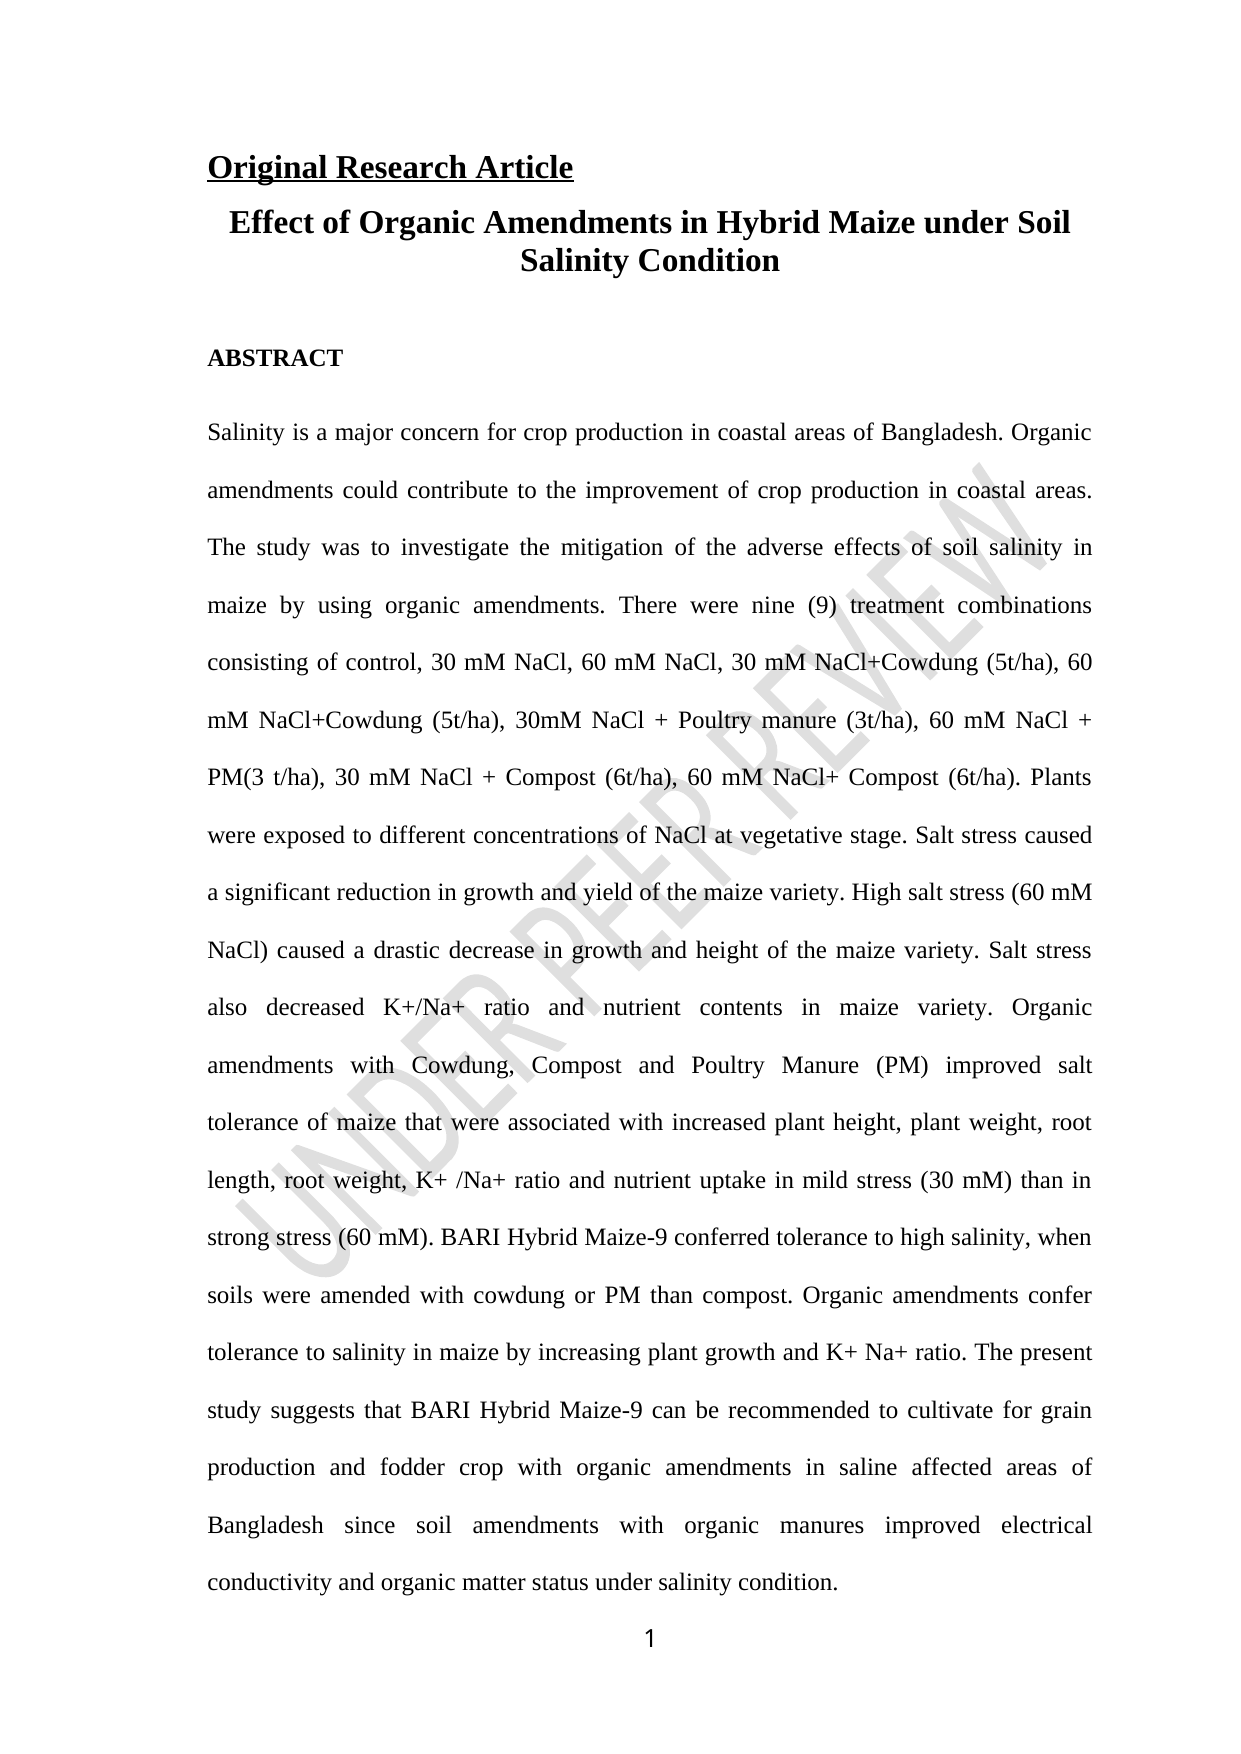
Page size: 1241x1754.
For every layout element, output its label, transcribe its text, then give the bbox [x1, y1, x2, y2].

text ABSTRACT [207, 343, 1093, 372]
text Original Research Article [207, 147, 1093, 185]
text Salinity is a major concern for crop production in coastal areas of Bangladesh. Organic amendments could contribute to the improvement of crop production in coastal areas. The study was to investigate the mitigation of the adverse effects of soil salinity in maize by using organic amendments. There were nine (9) treatment combinations consisting of control, 30 mM NaCl, 60 mM NaCl, 30 mM NaCl+Cowdung (5t/ha), 60 mM NaCl+Cowdung (5t/ha), 30mM NaCl + Poultry manure (3t/ha), 60 mM NaCl + PM(3 t/ha), 30 mM NaCl + Compost (6t/ha), 60 mM NaCl+ Compost (6t/ha). Plants were exposed to different concentrations of NaCl at vegetative stage. Salt stress caused a significant reduction in growth and yield of the maize variety. High salt stress (60 mM NaCl) caused a drastic decrease in growth and height of the maize variety. Salt stress also decreased K+/Na+ ratio and nutrient contents in maize variety. Organic amendments with Cowdung, Compost and Poultry Manure (PM) improved salt tolerance of maize that were associated with increased plant height, plant weight, root length, root weight, K+ /Na+ ratio and nutrient uptake in mild stress (30 mM) than in strong stress (60 mM). BARI Hybrid Maize-9 conferred tolerance to high salinity, when soils were amended with cowdung or PM than compost. Organic amendments confer tolerance to salinity in maize by increasing plant growth and K+ Na+ ratio. The present study suggests that BARI Hybrid Maize-9 can be recommended to cultivate for grain production and fodder crop with organic amendments in saline affected areas of Bangladesh since soil amendments with organic manures improved electrical conductivity and organic matter status under salinity condition. [207, 417, 1093, 1596]
text Effect of Organic Amendments in Hybrid Maize under Soil Salinity Condition [207, 202, 1093, 279]
